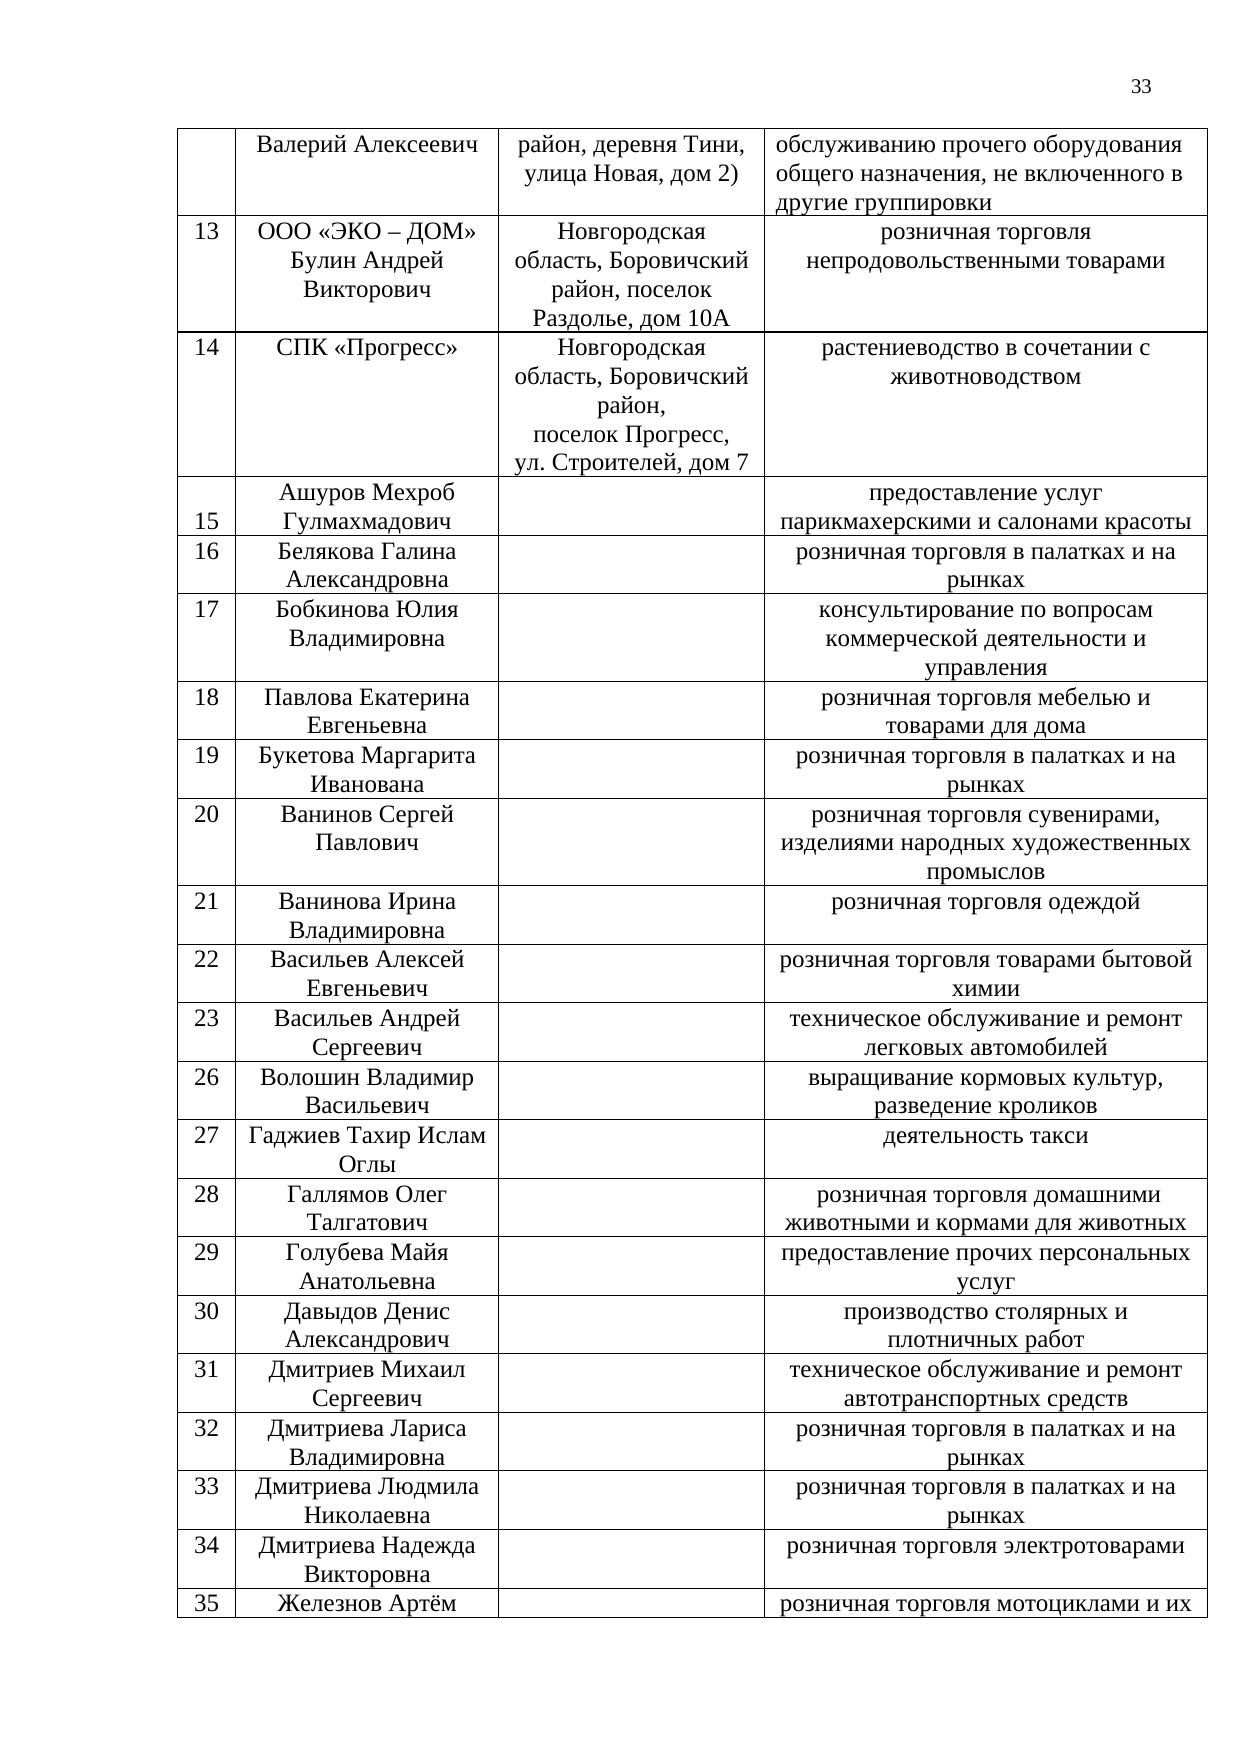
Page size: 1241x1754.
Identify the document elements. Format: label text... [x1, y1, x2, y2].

table_cell 26 [178, 1062, 235, 1119]
table_cell розничная торговля товарами бытовой химии [765, 945, 1207, 1002]
table_cell Гаджиев Тахир Ислам Оглы [236, 1120, 498, 1178]
table_cell [499, 1530, 764, 1587]
table_cell розничная торговля одеждой [765, 886, 1207, 943]
table_cell розничная торговля в палатках и на рынках [765, 1471, 1207, 1529]
table_cell [499, 477, 764, 535]
table_cell 22 [178, 945, 235, 1002]
table_cell Бобкинова Юлия Владимировна [236, 594, 498, 681]
table_cell розничная торговля электротоварами [765, 1530, 1207, 1587]
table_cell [765, 129, 1207, 215]
table_cell 13 [178, 216, 235, 331]
table_cell 33 [178, 1471, 235, 1529]
table_cell [499, 1589, 764, 1617]
table_cell розничная торговля сувенирами, изделиями народных художественных промыслов [765, 799, 1207, 885]
table_cell Павлова Екатерина Евгеньевна [236, 682, 498, 739]
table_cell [499, 129, 764, 215]
table_cell розничная торговля в палатках и на рынках [765, 536, 1207, 593]
table_cell 35 [178, 1589, 235, 1617]
table_cell Васильев Андрей Сергеевич [236, 1003, 498, 1061]
table_cell 15 [178, 477, 235, 535]
table_cell [499, 536, 764, 593]
table_cell 34 [178, 1530, 235, 1587]
table_cell Волошин Владимир Васильевич [236, 1062, 498, 1119]
table_cell Букетова Маргарита Иванована [236, 740, 498, 798]
table_cell 14 [178, 333, 235, 476]
table_cell техническое обслуживание и ремонт легковых автомобилей [765, 1003, 1207, 1061]
table_cell 27 [178, 1120, 235, 1178]
table_cell Дмитриева Лариса Владимировна [236, 1413, 498, 1470]
table_cell [499, 740, 764, 798]
table_cell [499, 945, 764, 1002]
table_cell [499, 1003, 764, 1061]
table_cell [499, 1062, 764, 1119]
table_cell Белякова Галина Александровна [236, 536, 498, 593]
table_cell ООО «ЭКО – ДОМ» Булин Андрей Викторович [236, 216, 498, 331]
table_cell [499, 1179, 764, 1236]
table_cell Ванинов Сергей Павлович [236, 799, 498, 885]
table_cell Дмитриева Надежда Викторовна [236, 1530, 498, 1587]
table_cell 32 [178, 1413, 235, 1470]
table_cell [499, 682, 764, 739]
table_cell розничная торговля в палатках и на рынках [765, 740, 1207, 798]
table_cell 16 [178, 536, 235, 593]
table_cell 19 [178, 740, 235, 798]
table_cell [499, 1120, 764, 1178]
table_cell Ашуров Мехроб Гулмахмадович [236, 477, 498, 535]
table_cell 17 [178, 594, 235, 681]
table_cell растениеводство в сочетании с животноводством [765, 333, 1207, 476]
table_cell 28 [178, 1179, 235, 1236]
table_cell Голубева Майя Анатольевна [236, 1237, 498, 1295]
table_cell СПК «Прогресс» [236, 333, 498, 476]
table_cell предоставление прочих персональных услуг [765, 1237, 1207, 1295]
table_cell [499, 799, 764, 885]
table_cell Васильев Алексей Евгеньевич [236, 945, 498, 1002]
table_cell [236, 129, 498, 215]
table_cell розничная торговля в палатках и на рынках [765, 1413, 1207, 1470]
table_cell 30 [178, 1296, 235, 1353]
table_cell техническое обслуживание и ремонт автотранспортных средств [765, 1354, 1207, 1412]
table_cell 12 [178, 129, 235, 215]
table_cell [499, 886, 764, 943]
table_cell розничная торговля домашними животными и кормами для животных [765, 1179, 1207, 1236]
table_cell консультирование по вопросам коммерческой деятельности и управления [765, 594, 1207, 681]
table_cell Новгородская область, Боровичский район, поселок Прогресс, ул. Строителей, дом 7 [499, 333, 764, 476]
table_cell 31 [178, 1354, 235, 1412]
table_cell [499, 1471, 764, 1529]
table_cell предоставление услуг парикмахерскими и салонами красоты [765, 477, 1207, 535]
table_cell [236, 1589, 498, 1617]
table_cell Новгородская область, Боровичский район, поселок Раздолье, дом 10А [499, 216, 764, 331]
table_cell деятельность такси [765, 1120, 1207, 1178]
table_cell [499, 594, 764, 681]
table_cell 29 [178, 1237, 235, 1295]
table_cell [499, 1296, 764, 1353]
table_cell Давыдов Денис Александрович [236, 1296, 498, 1353]
table_cell [499, 1413, 764, 1470]
table_cell Дмитриева Людмила Николаевна [236, 1471, 498, 1529]
table_cell 21 [178, 886, 235, 943]
table_cell розничная торговля мебелью и товарами для дома [765, 682, 1207, 739]
table_cell Галлямов Олег Талгатович [236, 1179, 498, 1236]
table_cell производство столярных и плотничных работ [765, 1296, 1207, 1353]
table_cell Дмитриев Михаил Сергеевич [236, 1354, 498, 1412]
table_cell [765, 1589, 1207, 1617]
table_cell 18 [178, 682, 235, 739]
table_cell 20 [178, 799, 235, 885]
table_cell розничная торговля непродовольственными товарами [765, 216, 1207, 331]
table_cell [499, 1237, 764, 1295]
table_cell [499, 1354, 764, 1412]
table_cell Ванинова Ирина Владимировна [236, 886, 498, 943]
table_cell выращивание кормовых культур, разведение кроликов [765, 1062, 1207, 1119]
table_cell 23 [178, 1003, 235, 1061]
